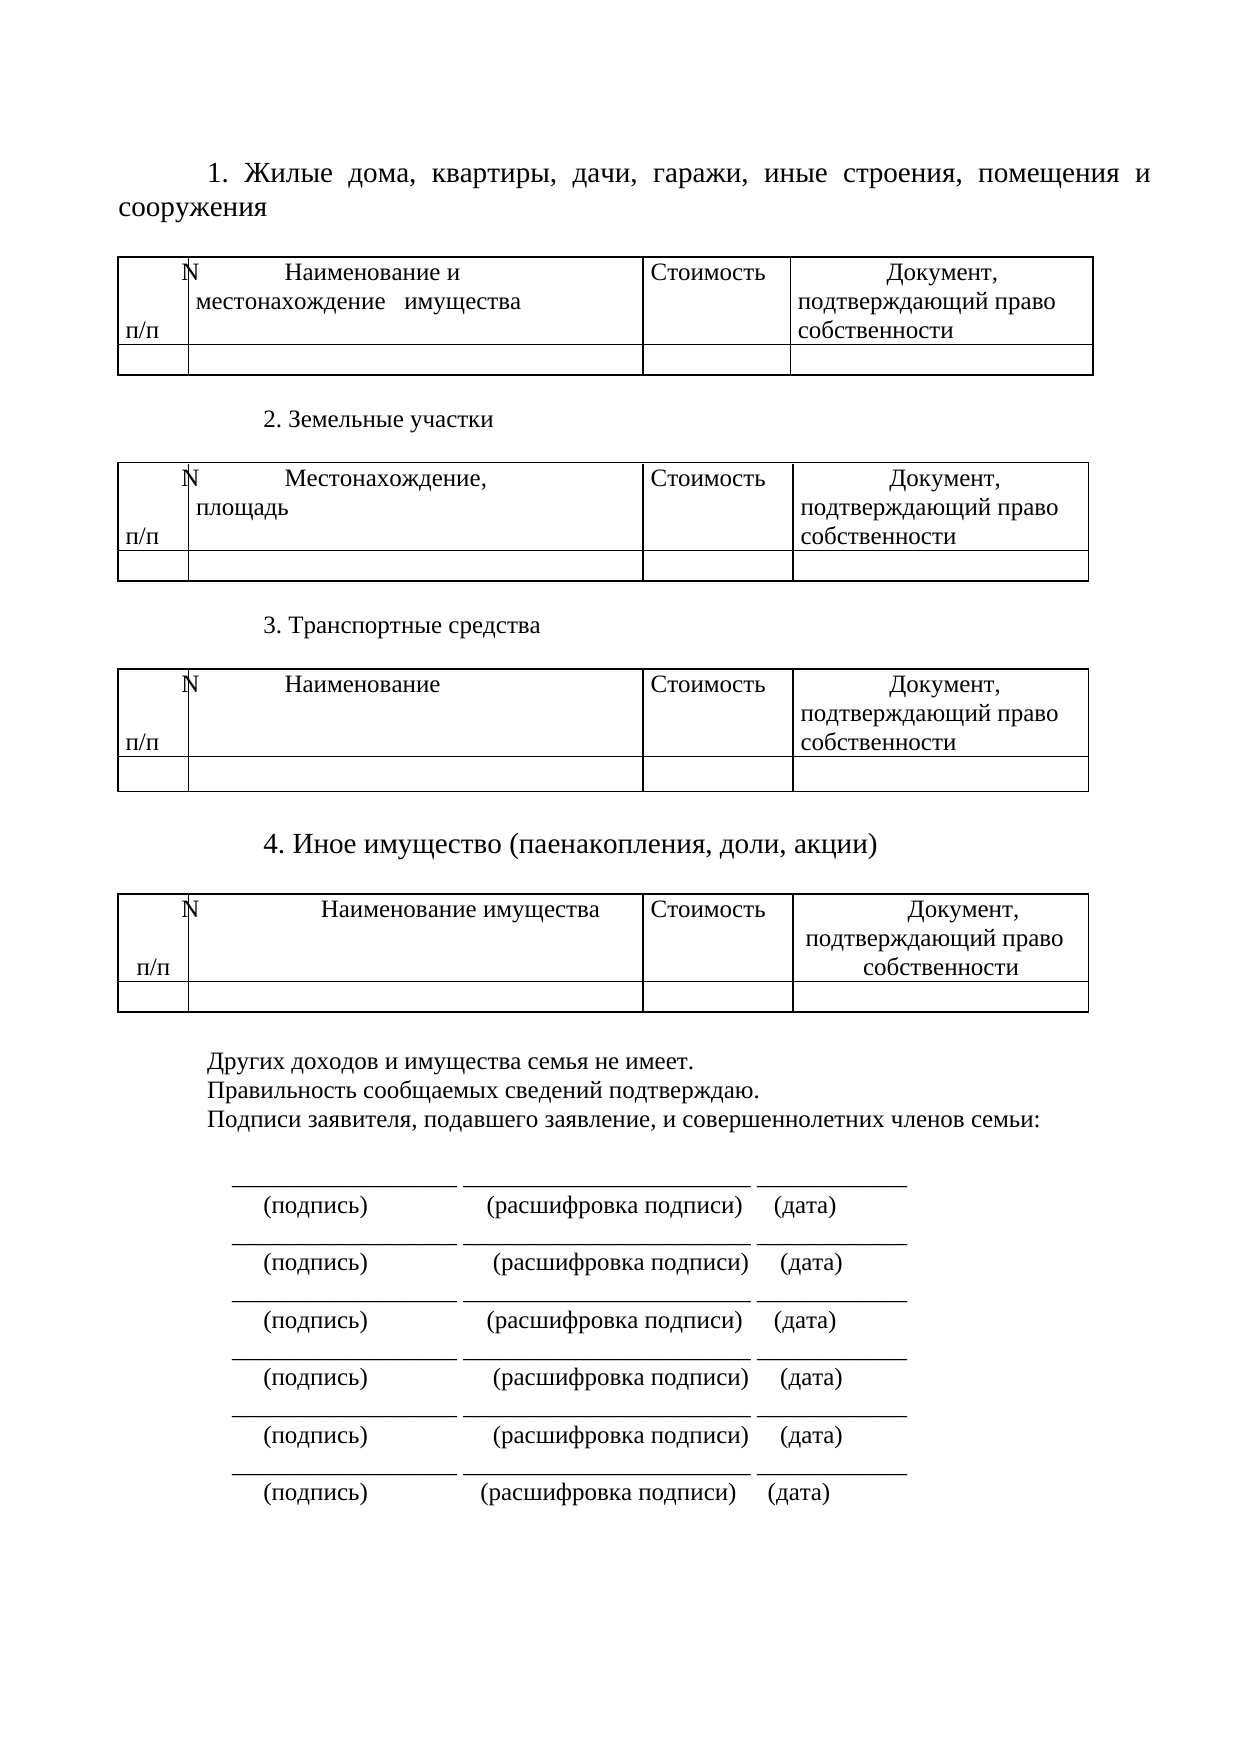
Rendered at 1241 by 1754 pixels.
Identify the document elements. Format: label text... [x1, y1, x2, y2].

table_cell [189, 345, 642, 374]
table_header Документ, подтверждающий право собственности [794, 670, 1088, 756]
table_header Местонахождение, площадь [189, 463, 643, 550]
table_cell [119, 757, 188, 791]
text __________________ _______________________ ____________ [118, 1334, 1152, 1362]
text (подпись) (расшифровка подписи) (дата) [118, 1247, 1152, 1276]
table_header N п/п [119, 895, 188, 981]
table_cell [119, 345, 188, 374]
text __________________ _______________________ ____________ [118, 1391, 1152, 1420]
table_cell [794, 982, 1088, 1011]
text (подпись) (расшифровка подписи) (дата) [118, 1190, 1152, 1219]
text (подпись) (расшифровка подписи) (дата) [118, 1477, 1152, 1506]
text Других доходов и имущества семья не имеет. [118, 1046, 1152, 1075]
table_header Наименование [189, 670, 642, 756]
table_header N п/п [119, 670, 188, 756]
text (подпись) (расшифровка подписи) (дата) [118, 1420, 1152, 1449]
table_cell [644, 757, 792, 791]
text __________________ _______________________ ____________ [118, 1219, 1152, 1247]
text __________________ _______________________ ____________ [118, 1449, 1152, 1477]
text Правильность сообщаемых сведений подтверждаю. [118, 1075, 1152, 1104]
table_header Наименование имущества [189, 895, 642, 981]
table_cell [189, 757, 642, 791]
table_header Документ, подтверждающий право собственности [794, 463, 1088, 550]
table_cell [644, 345, 790, 374]
table_cell [794, 551, 1088, 580]
table_cell [791, 345, 1092, 374]
text 2. Земельные участки [174, 404, 1152, 433]
table_cell [644, 982, 792, 1011]
table_header Стоимость [644, 895, 792, 981]
table_header Стоимость [644, 258, 790, 344]
table_cell [189, 982, 642, 1011]
text 4. Иное имущество (паенакопления, доли, акции) [174, 826, 1152, 859]
table_cell [119, 982, 188, 1011]
table_header N п/п [119, 463, 188, 550]
text 3. Транспортные средства [174, 610, 1152, 639]
table_header Стоимость [644, 463, 793, 550]
table_header N п/п [119, 258, 188, 344]
text 1. Жилые дома, квартиры, дачи, гаражи, иные строения, помещения и сооружения [118, 155, 1152, 222]
text __________________ _______________________ ____________ [118, 1161, 1152, 1190]
table_cell [119, 551, 188, 580]
table_cell [644, 551, 792, 580]
table_header Стоимость [644, 670, 792, 756]
text (подпись) (расшифровка подписи) (дата) [118, 1305, 1152, 1334]
table_header Документ, подтверждающий право собственности [794, 895, 1088, 981]
table_cell [794, 757, 1088, 791]
text Подписи заявителя, подавшего заявление, и совершеннолетних членов семьи: [118, 1104, 1152, 1132]
table_header Документ, подтверждающий право собственности [791, 258, 1092, 344]
table_cell [189, 551, 642, 580]
text (подпись) (расшифровка подписи) (дата) [118, 1362, 1152, 1391]
table_header Наименование и местонахождение имущества [189, 258, 642, 344]
text __________________ _______________________ ____________ [118, 1276, 1152, 1305]
